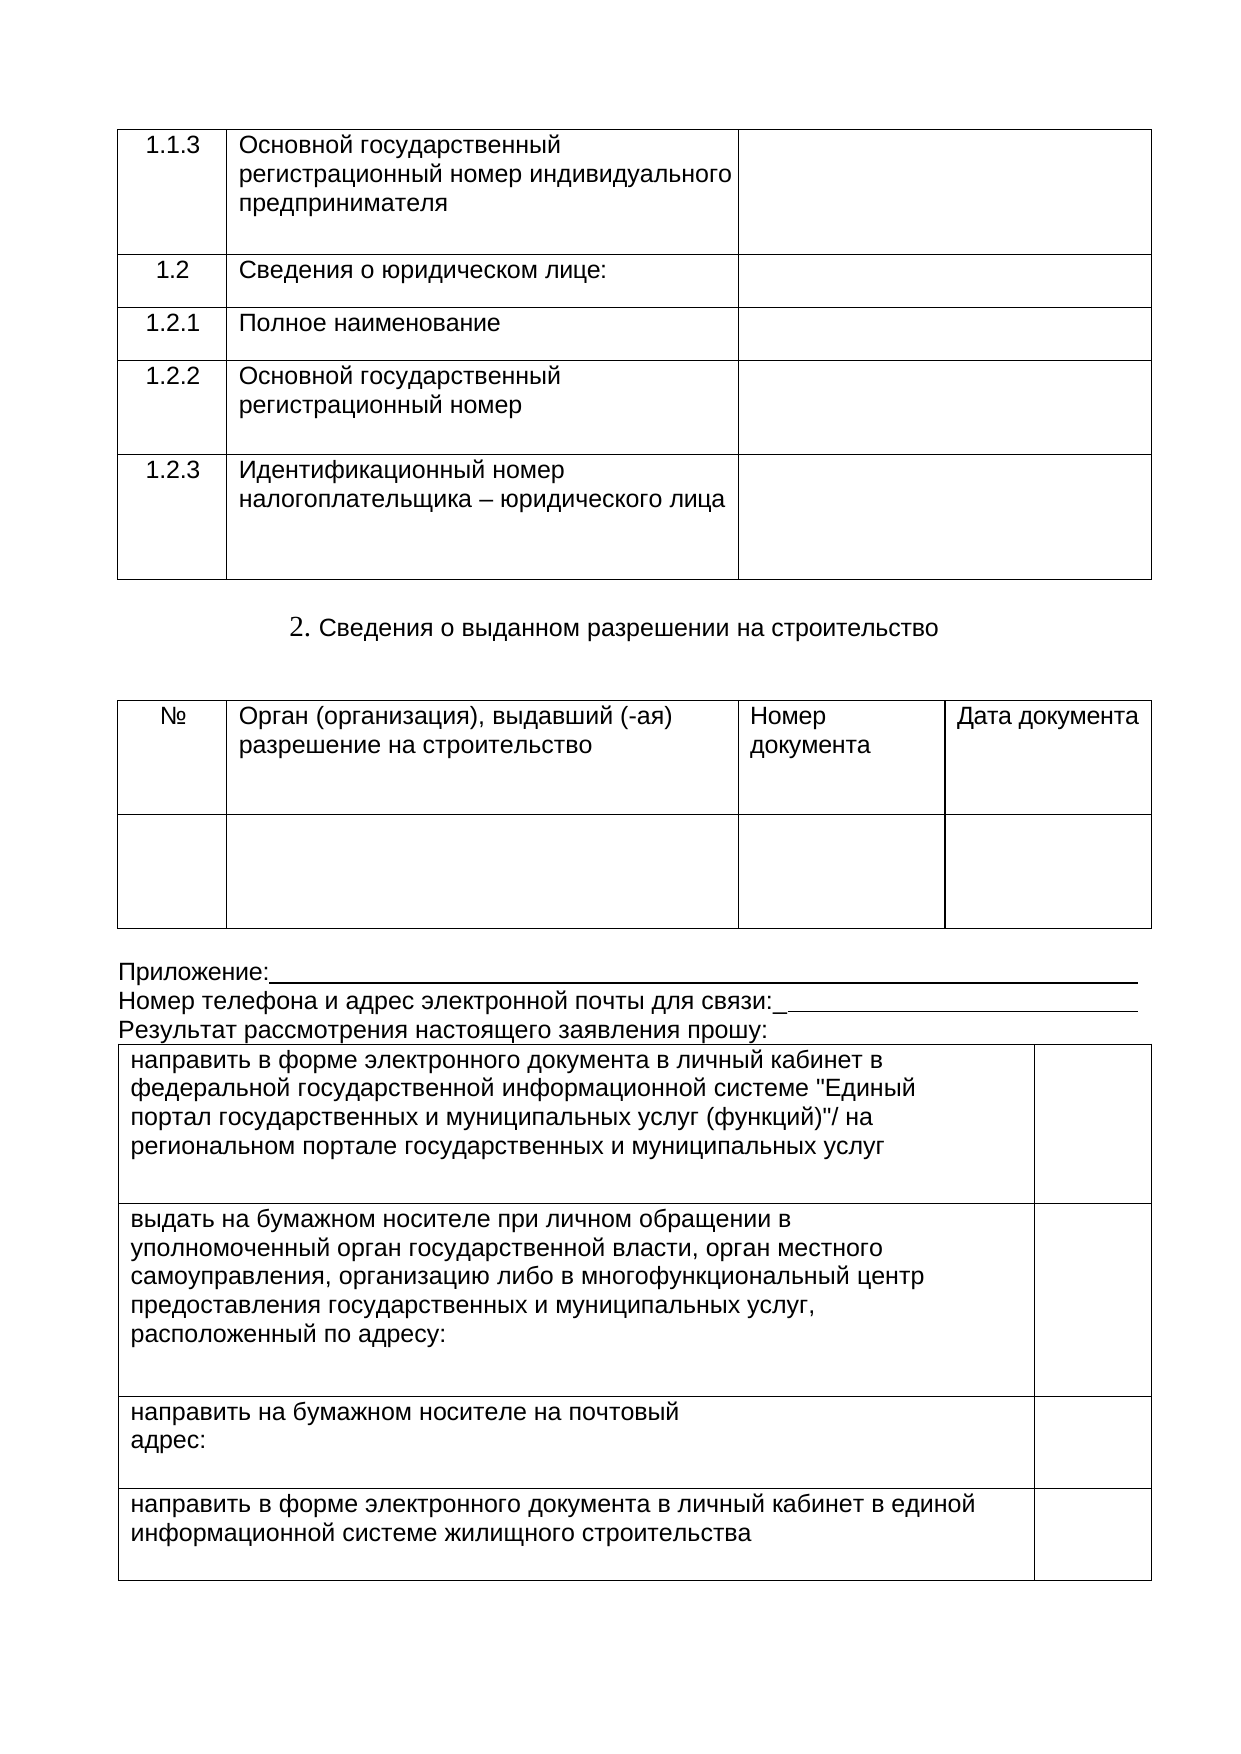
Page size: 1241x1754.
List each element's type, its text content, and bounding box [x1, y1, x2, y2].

table_cell 1.2.2 [118, 361, 226, 454]
table_cell [1035, 1397, 1151, 1488]
table_cell 1.2.1 [118, 308, 226, 360]
table_cell [739, 255, 1151, 307]
table_cell Сведения о юридическом лице: [227, 255, 738, 307]
table_cell [118, 815, 226, 927]
table_header направить в форме электронного документа в личный кабинет в федеральной государственной информационной системе "Единый портал государственных и муниципальных услуг (функций)"/ на региональном портале государственных и муниципальных услуг [119, 1045, 1034, 1203]
table_cell [1035, 1204, 1151, 1396]
table_cell [1035, 1489, 1151, 1580]
table_cell 1.2 [118, 255, 226, 307]
table_header [1035, 1045, 1151, 1203]
table_cell [739, 308, 1151, 360]
table_cell выдать на бумажном носителе при личном обращении в уполномоченный орган государственной власти, орган местного самоуправления, организацию либо в многофункциональный центр предоставления государственных и муниципальных услуг, расположенный по адресу: [119, 1204, 1034, 1396]
table_cell Основной государственный регистрационный номер [227, 361, 738, 454]
table_header № [118, 701, 226, 814]
table_header Дата документа [946, 701, 1151, 814]
table_cell [946, 815, 1151, 927]
table_header 1.1.3 [118, 130, 226, 254]
text Приложение: Номер телефона и адрес электронной почты для связи:_ Результат рассмотрения настоящего заявления прошу: [118, 957, 1144, 1043]
table_header [739, 130, 1151, 254]
table_cell Идентификационный номер налогоплательщика – юридического лица [227, 455, 738, 579]
table_cell [227, 815, 738, 927]
table_cell направить на бумажном носителе на почтовый адрес: [119, 1397, 1034, 1488]
table_cell [739, 361, 1151, 454]
list Сведения о выданном разрешении на строительство [289, 609, 1167, 642]
table_cell [739, 455, 1151, 579]
table_cell направить в форме электронного документа в личный кабинет в единой информационной системе жилищного строительства [119, 1489, 1034, 1580]
table_cell [739, 815, 944, 927]
table_header Номер документа [739, 701, 944, 814]
table_header Орган (организация), выдавший (-ая) разрешение на строительство [227, 701, 738, 814]
table_header Основной государственный регистрационный номер индивидуального предпринимателя [227, 130, 738, 254]
table_cell 1.2.3 [118, 455, 226, 579]
table_cell Полное наименование [227, 308, 738, 360]
